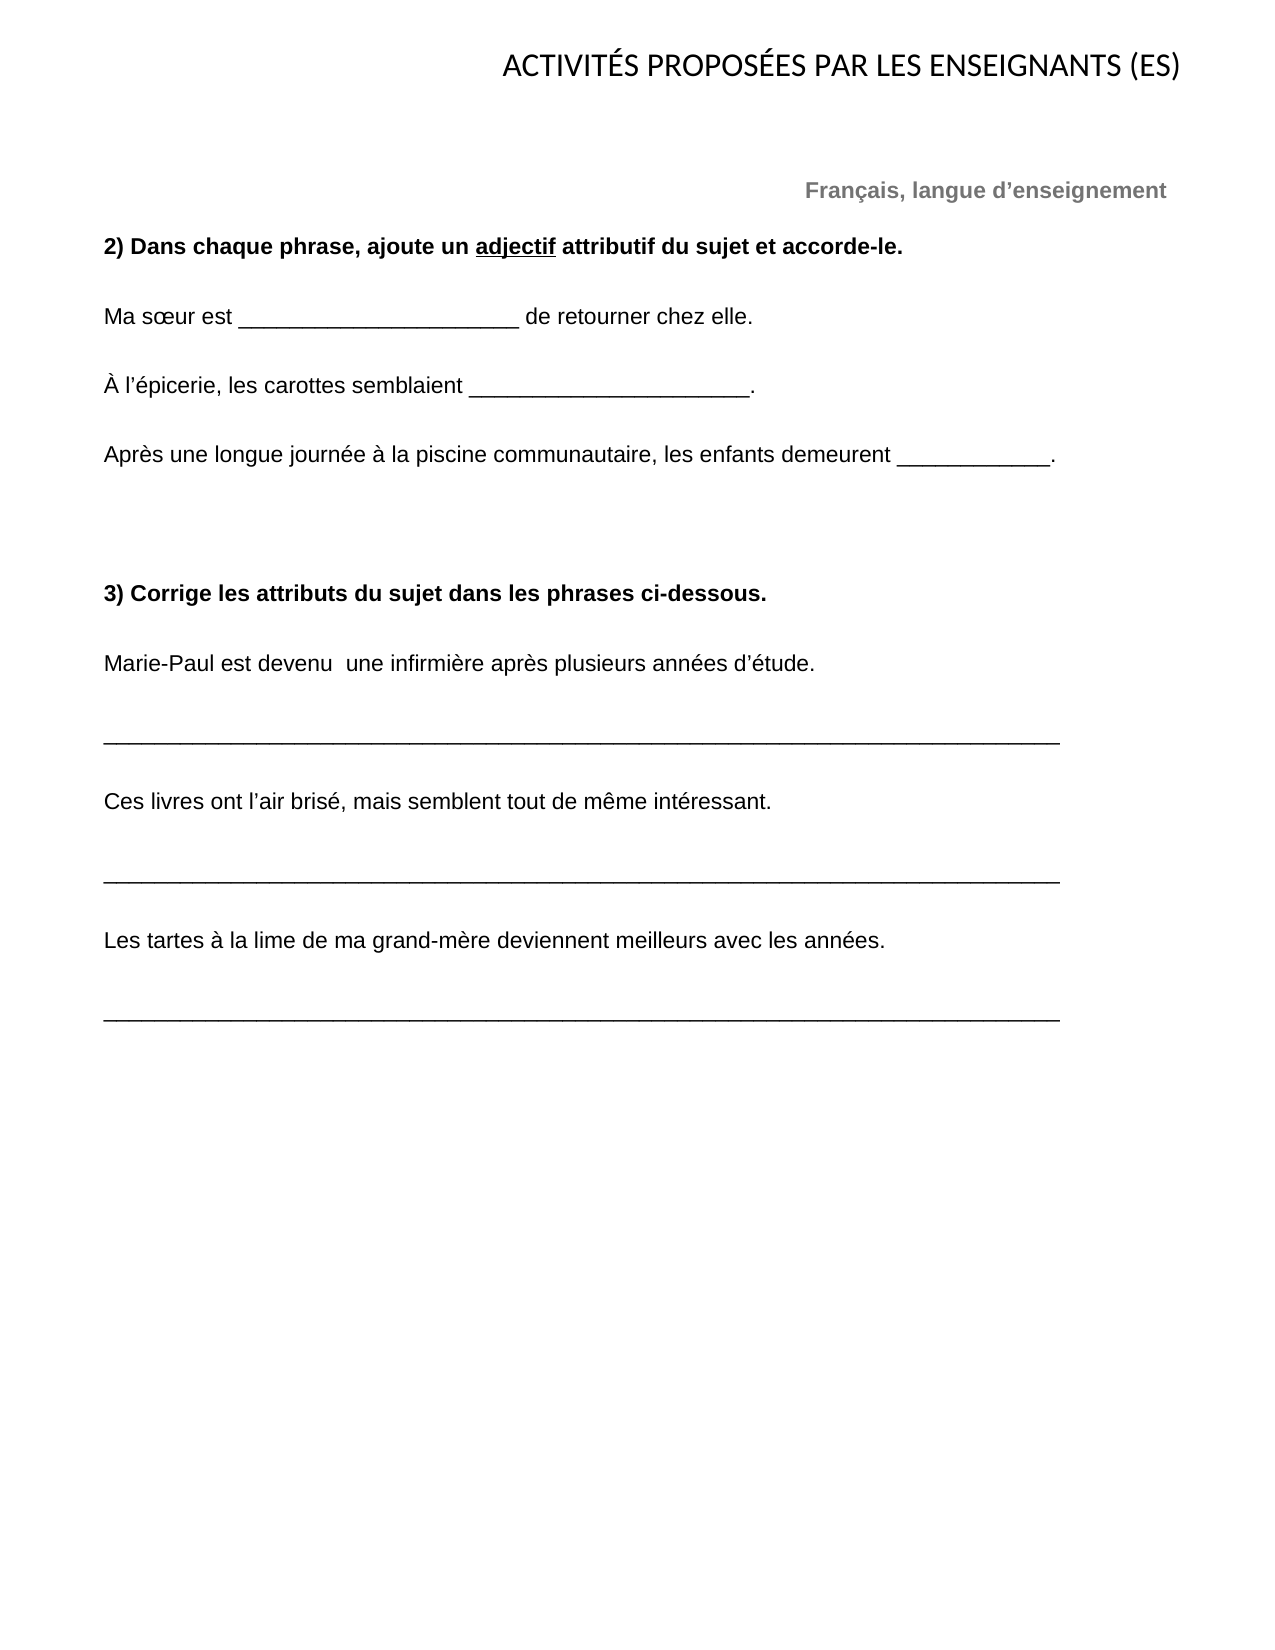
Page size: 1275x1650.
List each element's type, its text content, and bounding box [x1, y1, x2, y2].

text Marie-Paul est devenu une infirmière après plusieurs années d’étude. [103, 649, 1167, 676]
text Les tartes à la lime de ma grand-mère deviennent meilleurs avec les années. [103, 927, 1167, 953]
text À l’épicerie, les carottes semblaient ______________________. [103, 372, 1167, 398]
text Français, langue d’enseignement [103, 177, 1167, 203]
text 2) Dans chaque phrase, ajoute un adjectif attributif du sujet et accorde-le. [103, 233, 1167, 260]
text Ma sœur est ______________________ de retourner chez elle. [103, 303, 1167, 329]
text ___________________________________________________________________________ [103, 719, 1167, 745]
text 3) Corrige les attributs du sujet dans les phrases ci-dessous. [103, 580, 1167, 607]
text ___________________________________________________________________________ [103, 996, 1167, 1023]
text Ces livres ont l’air brisé, mais semblent tout de même intéressant. [103, 788, 1167, 815]
text ___________________________________________________________________________ [103, 858, 1167, 884]
text Après une longue journée à la piscine communautaire, les enfants demeurent ____________. [103, 441, 1167, 468]
